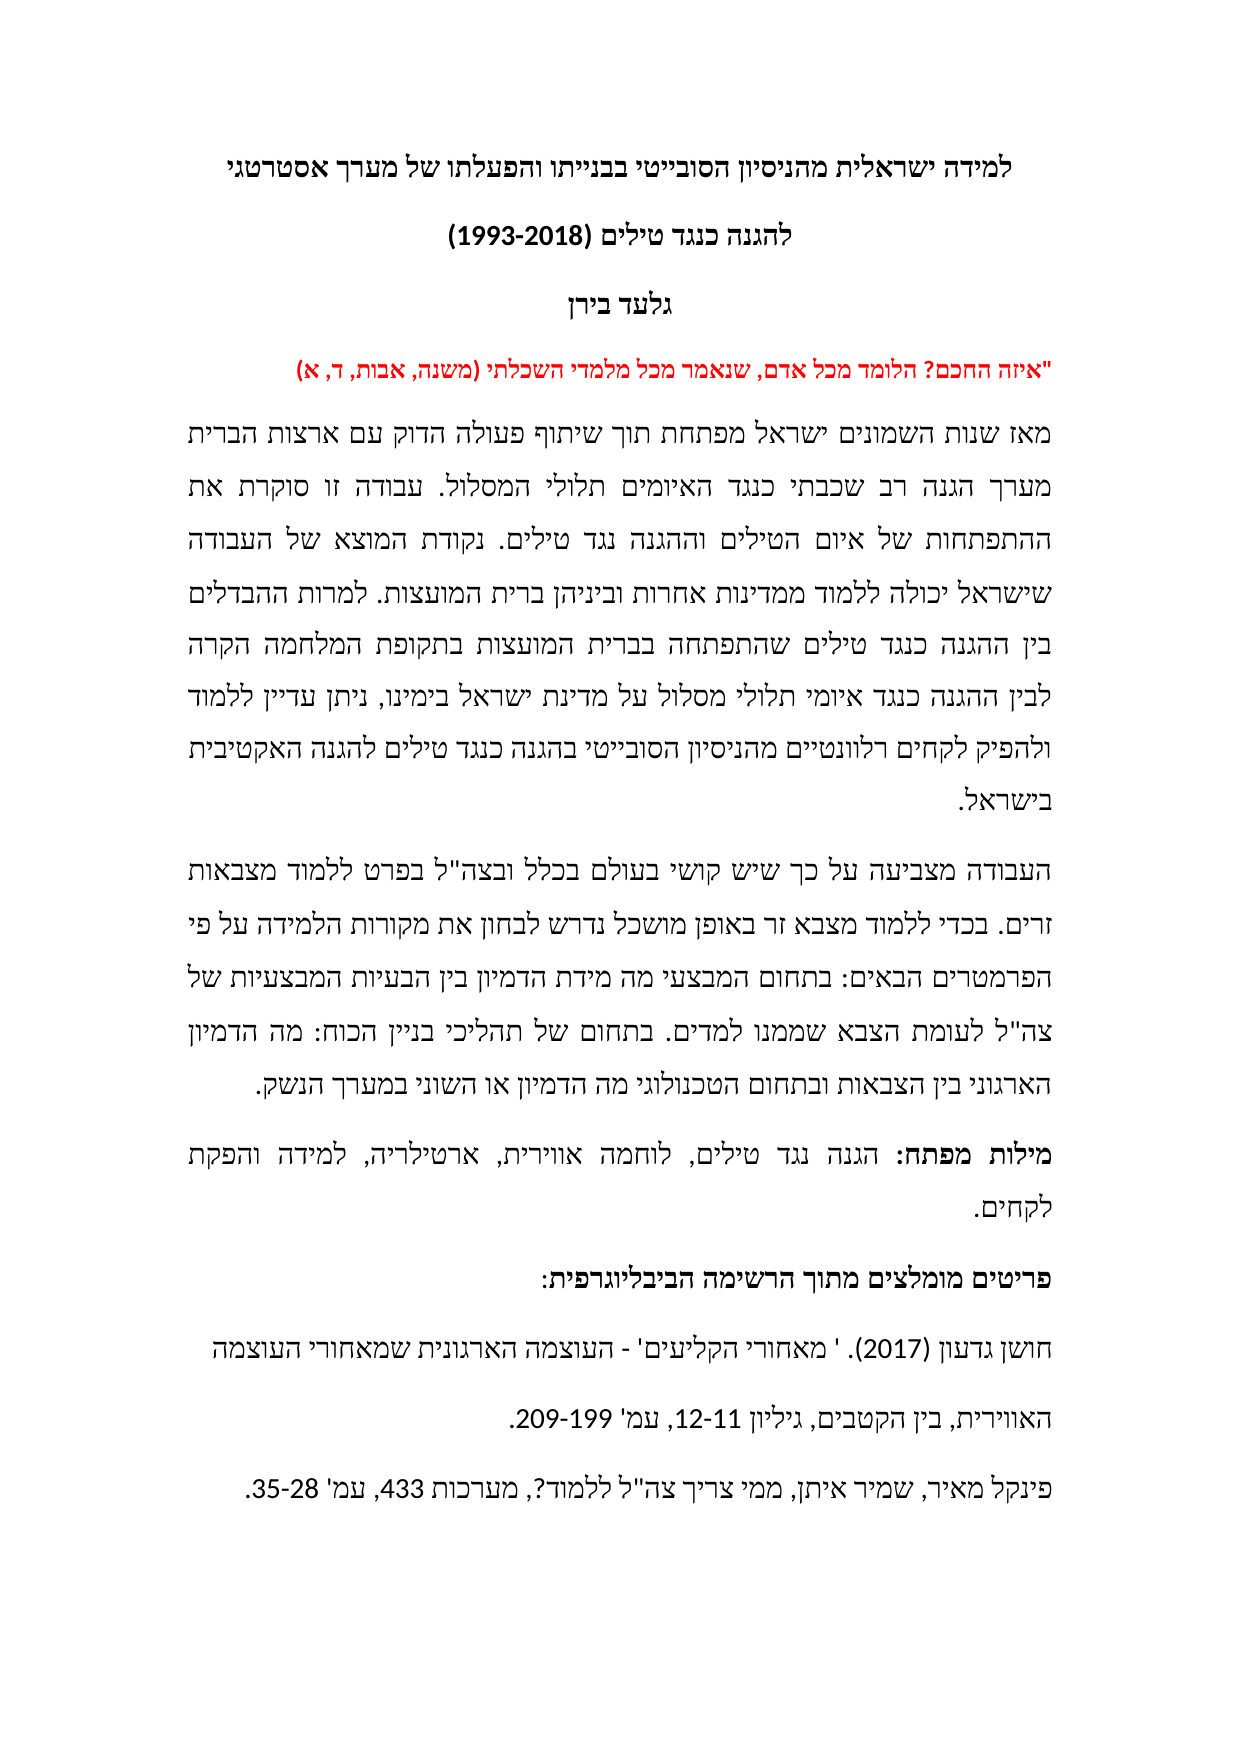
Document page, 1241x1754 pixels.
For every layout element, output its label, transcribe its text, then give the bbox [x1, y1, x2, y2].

text פריטים מומלצים מתוך הרשימה הביבליוגרפית: [187, 1260, 1053, 1295]
text "איזה החכם? הלומד מכל אדם, שנאמר מכל מלמדי השכלתי (משנה, אבות, ד, א) [187, 354, 1053, 384]
text חושן גדעון (2017). ' מאחורי הקליעים' - העוצמה הארגונית שמאחורי העוצמה [187, 1330, 1053, 1365]
text למידה ישראלית מהניסיון הסובייטי בבנייתו והפעלתו של מערך אסטרטגי [187, 150, 1053, 183]
text האווירית, בין הקטבים, גיליון 12-11, עמ' 209-199. [187, 1400, 1053, 1436]
text פינקל מאיר, שמיר איתן, ממי צריך צה"ל ללמוד?, מערכות 433, עמ' 35-28. [187, 1470, 1053, 1506]
text גלעד בירן [187, 287, 1053, 321]
text מילות מפתח: הגנה נגד טילים, לוחמה אווירית, ארטילריה, למידה והפקת לקחים. [187, 1136, 1053, 1225]
text להגנה כנגד טילים (1993-2018) [187, 217, 1053, 253]
text העבודה מצביעה על כך שיש קושי בעולם בכלל ובצה"ל בפרט ללמוד מצבאות זרים. בכדי ללמוד מצבא זר באופן מושכל נדרש לבחון את מקורות הלמידה על פי הפרמטרים הבאים: בתחום המבצעי מה מידת הדמיון בין הבעיות המבצעיות של צה"ל לעומת הצבא שממנו למדים. בתחום של תהליכי בניין הכוח: מה הדמיון הארגוני בין הצבאות ובתחום הטכנולוגי מה הדמיון או השוני במערך הנשק. [187, 852, 1053, 1102]
text מאז שנות השמונים ישראל מפתחת תוך שיתוף פעולה הדוק עם ארצות הברית מערך הגנה רב שכבתי כנגד האיומים תלולי המסלול. עבודה זו סוקרת את ההתפתחות של איום הטילים וההגנה נגד טילים. נקודת המוצא של העבודה שישראל יכולה ללמוד ממדינות אחרות וביניהן ברית המועצות. למרות ההבדלים בין ההגנה כנגד טילים שהתפתחה בברית המועצות בתקופת המלחמה הקרה לבין ההגנה כנגד איומי תלולי מסלול על מדינת ישראל בימינו, ניתן עדיין ללמוד ולהפיק לקחים רלוונטיים מהניסיון הסובייטי בהגנה כנגד טילים להגנה האקטיבית בישראל. [187, 416, 1053, 818]
